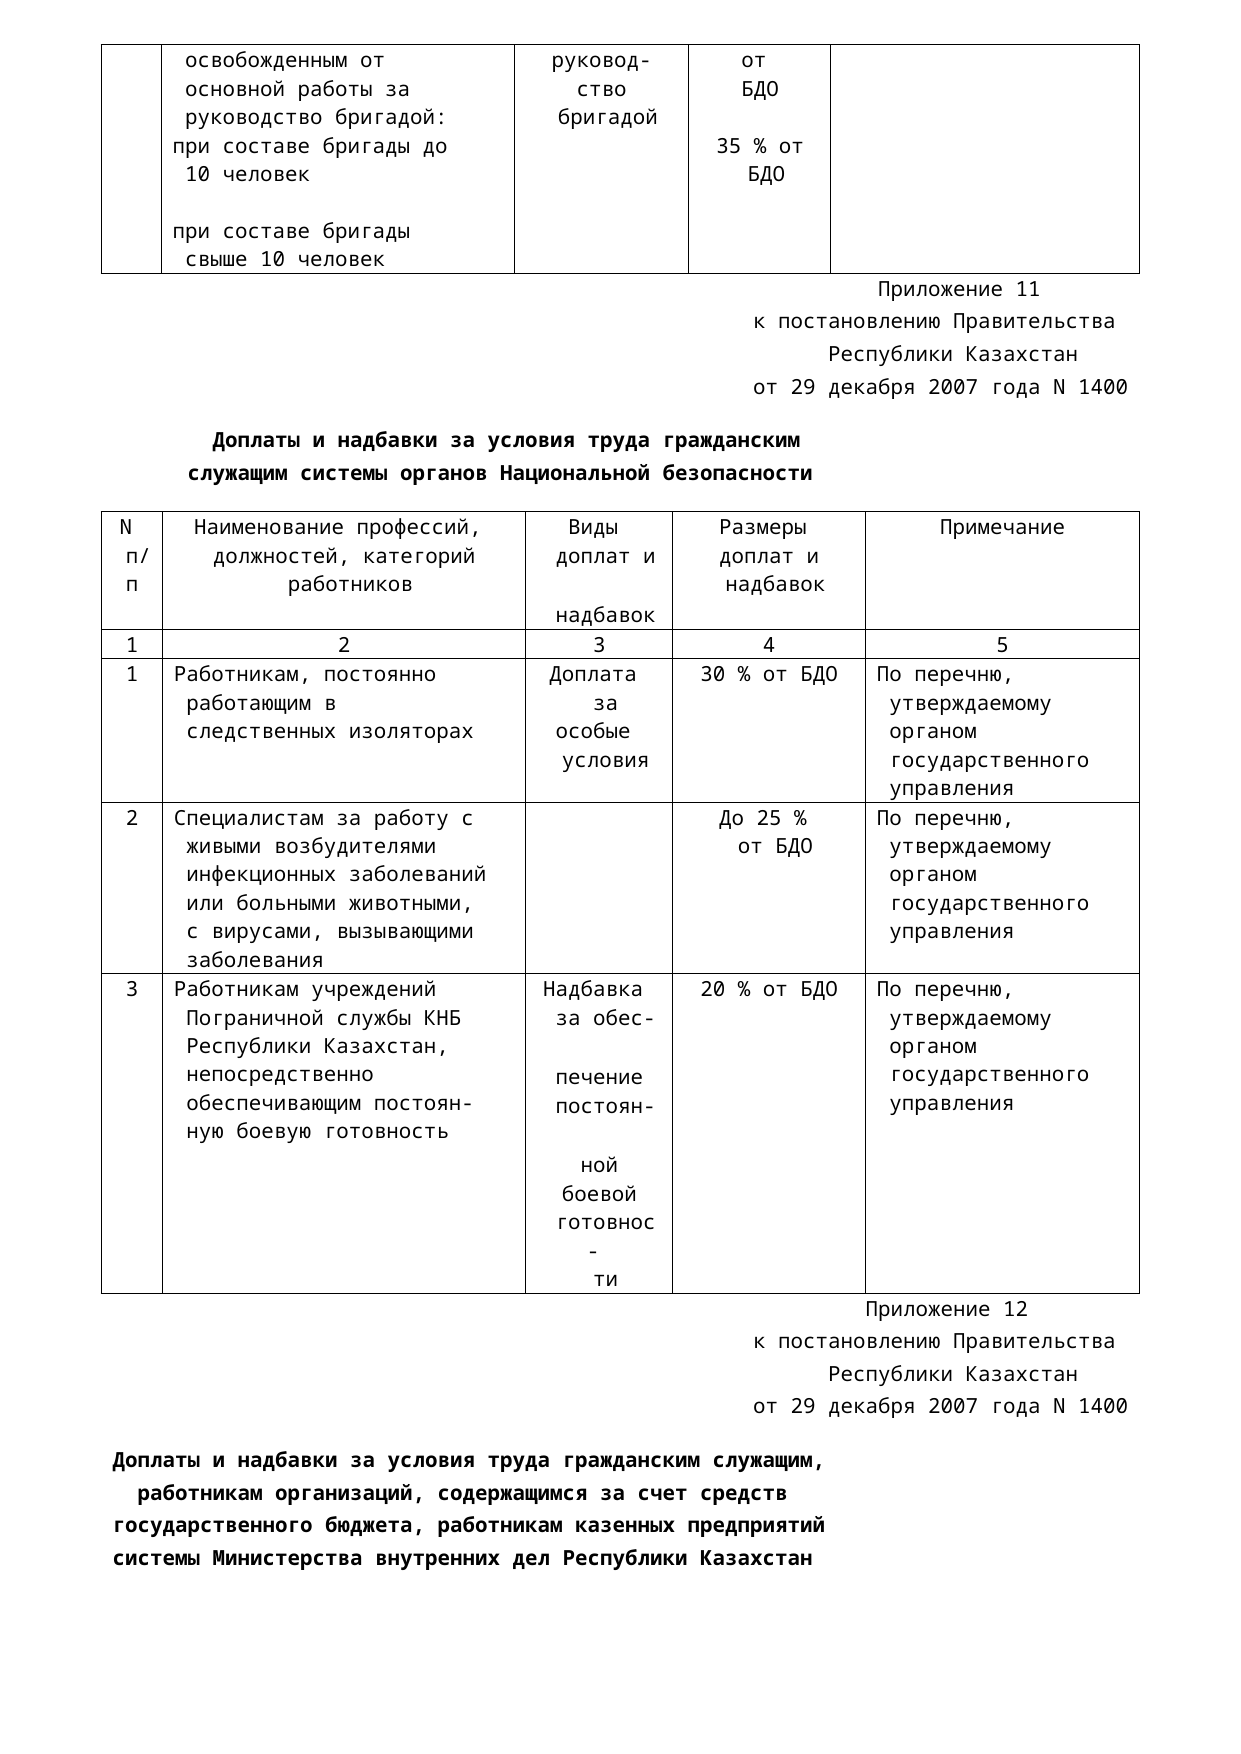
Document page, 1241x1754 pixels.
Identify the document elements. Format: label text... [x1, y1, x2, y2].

table_cell 3 [526, 630, 672, 658]
table_cell 5 [866, 630, 1139, 658]
table_cell Работникам, постоянно работающим в следственных изоляторах [163, 659, 525, 802]
table_cell 3 [102, 974, 162, 1293]
text Доплаты и надбавки за условия труда гражданским служащим, работникам организаций, содержащимся за счет средств государственного бюджета, работникам казенных предприятий системы Министерства внутренних дел Республики Казахстан [112, 1445, 1128, 1571]
table_cell [831, 45, 1139, 273]
table_cell 2 [102, 803, 162, 973]
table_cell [689, 45, 830, 273]
table_header Виды доплат и надбавок [526, 512, 672, 629]
table_header N п/п [102, 512, 162, 629]
table_cell Доплата за особые условия [526, 659, 672, 802]
table_cell По перечню, утверждаемому органом государственного управления [866, 803, 1139, 973]
table_cell До 25 % от БДО [673, 803, 865, 973]
text Приложение 11 к постановлению Правительства Республики Казахстан от 29 декабря 2007 года N 1400 [112, 274, 1128, 400]
table_cell По перечню, утверждаемому органом государственного управления [866, 974, 1139, 1293]
table_cell 30 % от БДО [673, 659, 865, 802]
table_cell Работникам учреждений Пограничной службы КНБ Республики Казахстан, непосредственно обеспечивающим постоян- ную боевую готовность [163, 974, 525, 1293]
text Приложение 12 к постановлению Правительства Республики Казахстан от 29 декабря 2007 года N 1400 [112, 1294, 1128, 1420]
table_cell По перечню, утверждаемому органом государственного управления [866, 659, 1139, 802]
table_header Примечание [866, 512, 1139, 629]
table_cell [515, 45, 688, 273]
table_cell 1 [102, 659, 162, 802]
table_cell 4 [673, 630, 865, 658]
text Доплаты и надбавки за условия труда гражданским служащим системы органов Национальной безопасности [112, 425, 1128, 486]
table_cell [526, 803, 672, 973]
table_cell Надбавка за обес- печение постоян- ной боевой готовнос- ти [526, 974, 672, 1293]
table_header Размеры доплат и надбавок [673, 512, 865, 629]
table_cell 1 [102, 630, 162, 658]
table_cell Специалистам за работу с живыми возбудителями инфекционных заболеваний или больными животными, с вирусами, вызывающими заболевания [163, 803, 525, 973]
table_cell 2 [163, 630, 525, 658]
table_cell 10 [102, 45, 161, 273]
table_cell 20 % от БДО [673, 974, 865, 1293]
table_header Наименование профессий, должностей, категорий работников [163, 512, 525, 629]
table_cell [162, 45, 514, 273]
